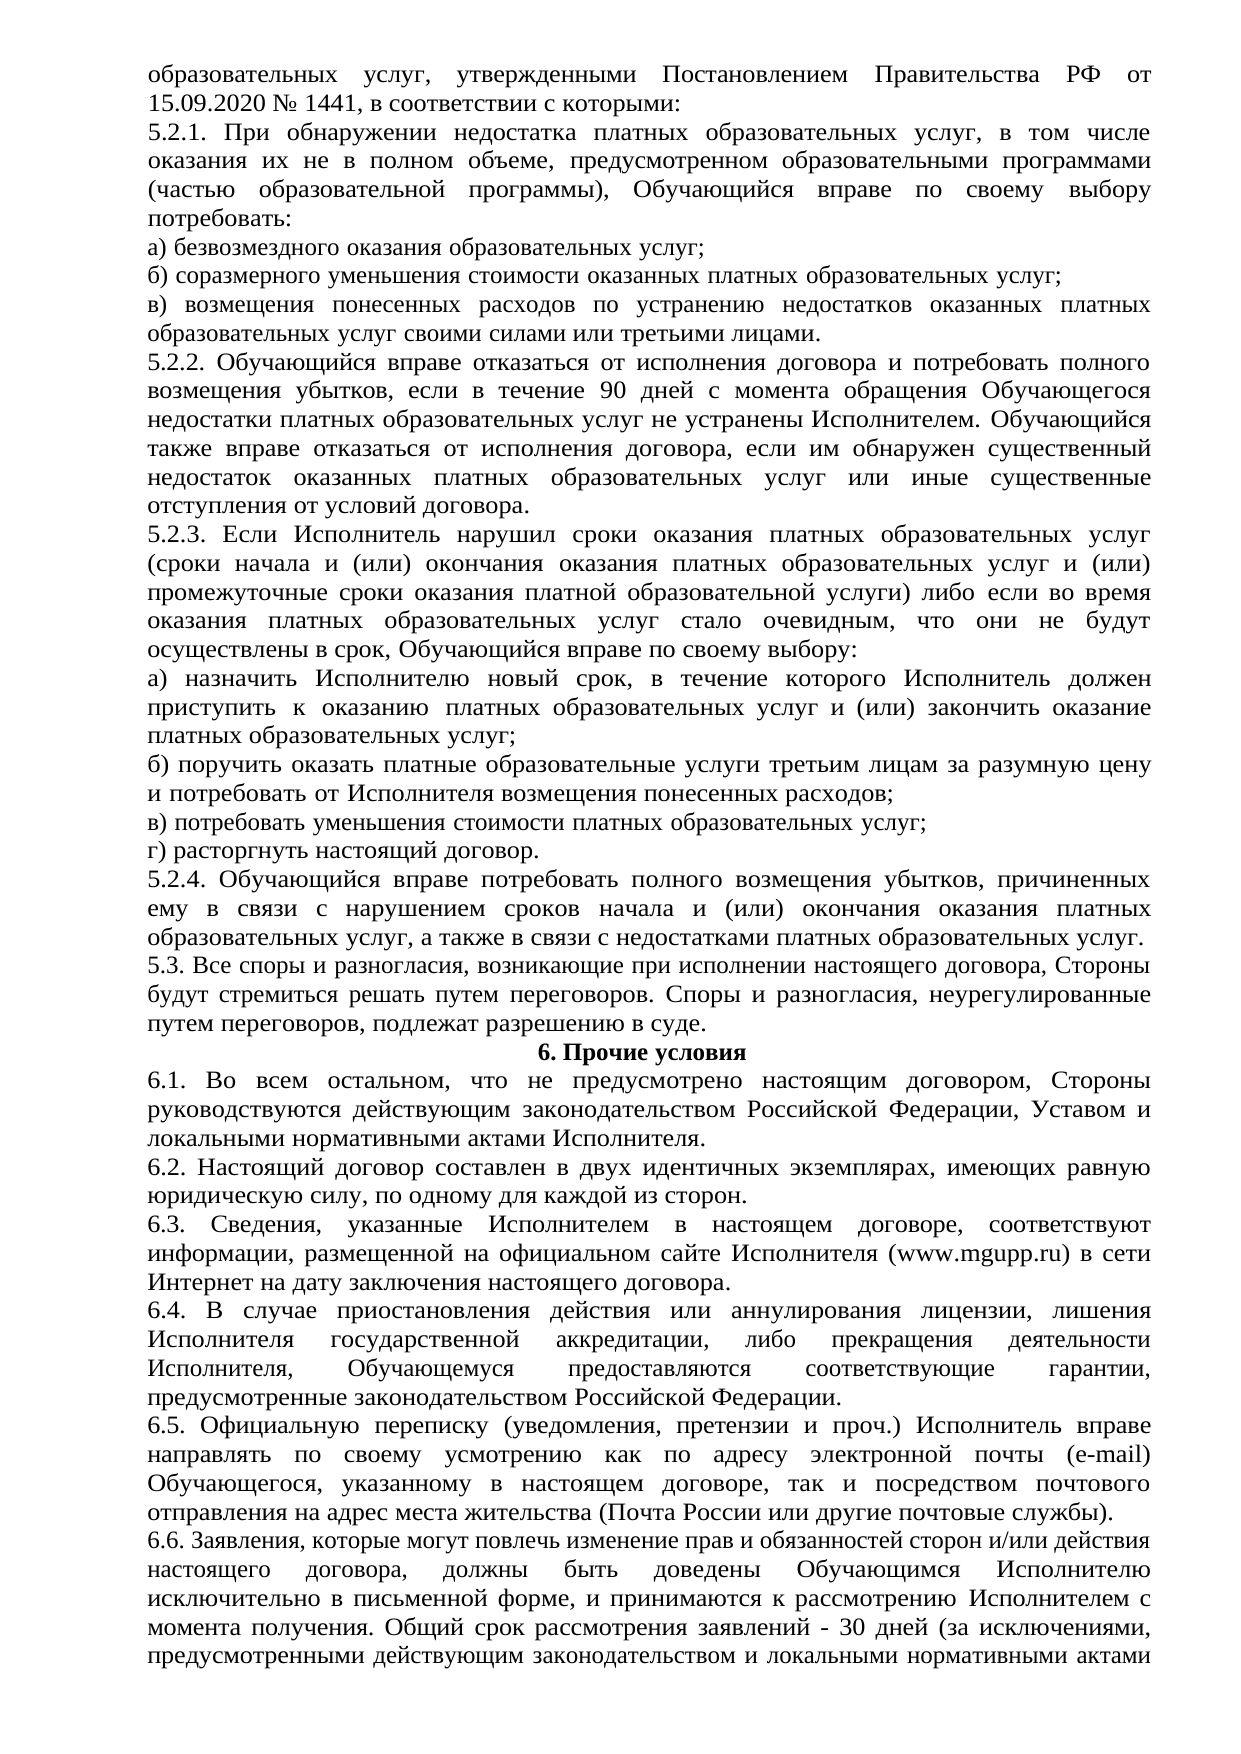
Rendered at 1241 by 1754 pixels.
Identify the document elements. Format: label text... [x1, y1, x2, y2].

text 6.5. Официальную переписку (уведомления, претензии и проч.) Исполнитель вправе направлять по своему усмотрению как по адресу электронной почты (e-mail) Обучающегося, указанному в настоящем договоре, так и посредством почтового отправления на адрес места жительства (Почта России или другие почтовые службы). [147, 1410, 1151, 1525]
text 5.2.4. Обучающийся вправе потребовать полного возмещения убытков, причиненных ему в связи с нарушением сроков начала и (или) окончания оказания платных образовательных услуг, а также в связи с недостатками платных образовательных услуг. [147, 864, 1151, 950]
text 5.2.2. Обучающийся вправе отказаться от исполнения договора и потребовать полного возмещения убытков, если в течение 90 дней с момента обращения Обучающегося недостатки платных образовательных услуг не устранены Исполнителем. Обучающийся также вправе отказаться от исполнения договора, если им обнаружен существенный недостаток оказанных платных образовательных услуг или иные существенные отступления от условий договора. [147, 347, 1151, 519]
text 5.2.1. При обнаружении недостатка платных образовательных услуг, в том числе оказания их не в полном объеме, предусмотренном образовательными программами (частью образовательной программы), Обучающийся вправе по своему выбору потребовать: [148, 117, 1151, 232]
text в) возмещения понесенных расходов по устранению недостатков оказанных платных образовательных услуг своими силами или третьими лицами. [147, 289, 1151, 347]
text 5.2.3. Если Исполнитель нарушил сроки оказания платных образовательных услуг (сроки начала и (или) окончания оказания платных образовательных услуг и (или) промежуточные сроки оказания платной образовательной услуги) либо если во время оказания платных образовательных услуг стало очевидным, что они не будут осуществлены в срок, Обучающийся вправе по своему выбору: [147, 519, 1151, 663]
text 5.3. Все споры и разногласия, возникающие при исполнении настоящего договора, Стороны будут стремиться решать путем переговоров. Споры и разногласия, неурегулированные путем переговоров, подлежат разрешению в суде. [147, 950, 1151, 1037]
text 6.4. В случае приостановления действия или аннулирования лицензии, лишения Исполнителя государственной аккредитации, либо прекращения деятельности Исполнителя, Обучающемуся предоставляются соответствующие гарантии, предусмотренные законодательством Российской Федерации. [147, 1295, 1151, 1410]
text б) поручить оказать платные образовательные услуги третьим лицам за разумную цену и потребовать от Исполнителя возмещения понесенных расходов; [147, 749, 1151, 807]
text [147, 1525, 1151, 1669]
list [148, 59, 1151, 117]
text б) соразмерного уменьшения стоимости оказанных платных образовательных услуг; [147, 260, 1151, 289]
text 6.1. Во всем остальном, что не предусмотрено настоящим договором, Стороны руководствуются действующим законодательством Российской Федерации, Уставом и локальными нормативными актами Исполнителя. [147, 1065, 1151, 1152]
text а) безвозмездного оказания образовательных услуг; [147, 232, 1151, 260]
text 6. Прочие условия [133, 1037, 1151, 1065]
text 6.2. Настоящий договор составлен в двух идентичных экземплярах, имеющих равную юридическую силу, по одному для каждой из сторон. [147, 1152, 1151, 1209]
text а) назначить Исполнителю новый срок, в течение которого Исполнитель должен приступить к оказанию платных образовательных услуг и (или) закончить оказание платных образовательных услуг; [147, 663, 1151, 749]
text 6.3. Сведения, указанные Исполнителем в настоящем договоре, соответствуют информации, размещенной на официальном сайте Исполнителя (www.mgupp.ru) в сети Интернет на дату заключения настоящего договора. [147, 1209, 1151, 1295]
text в) потребовать уменьшения стоимости платных образовательных услуг; [147, 807, 1151, 835]
text г) расторгнуть настоящий договор. [147, 835, 1151, 864]
